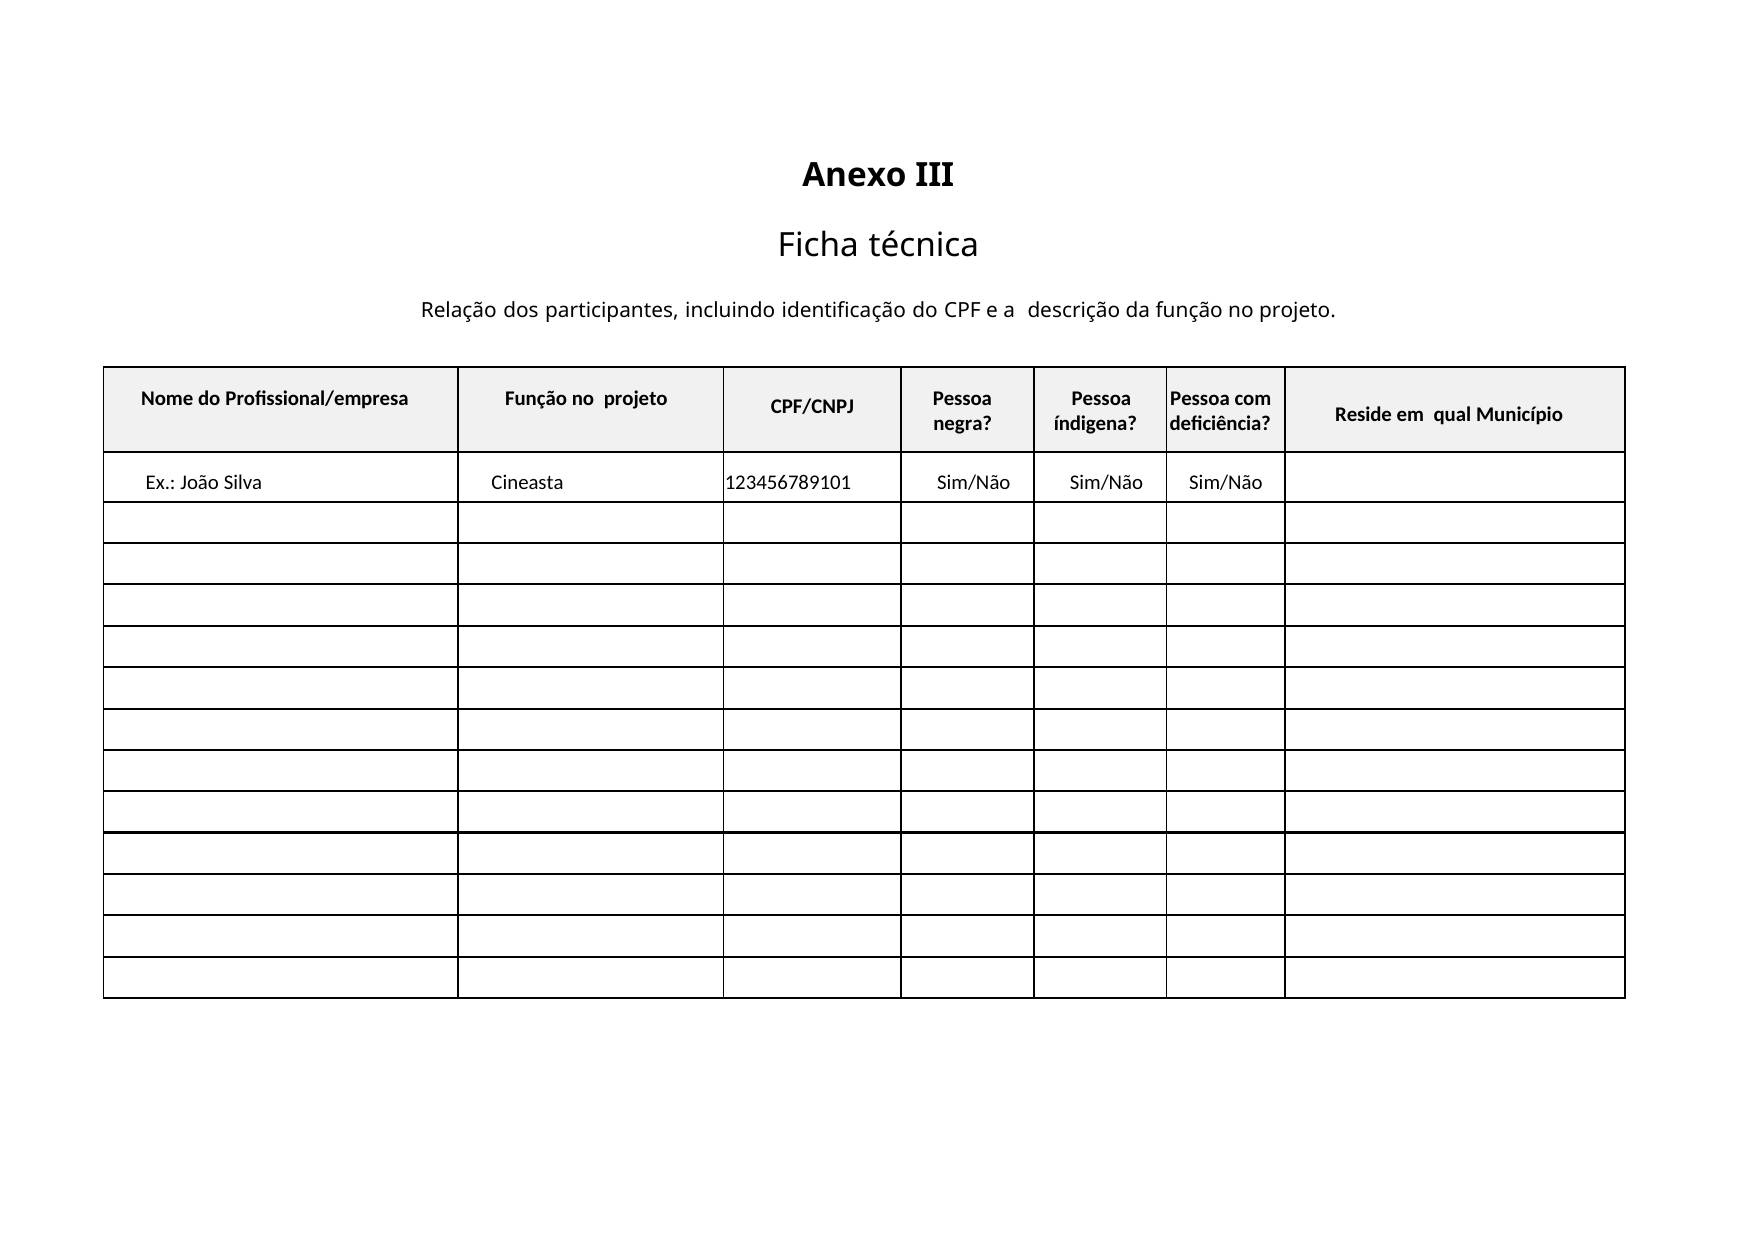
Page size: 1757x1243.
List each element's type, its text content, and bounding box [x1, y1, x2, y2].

table_cell [1286, 503, 1624, 542]
table_cell [104, 751, 457, 790]
table_cell [1167, 751, 1284, 790]
table_cell [1286, 916, 1624, 956]
table_cell [104, 668, 457, 707]
table_cell [459, 751, 723, 790]
table_cell [1035, 710, 1166, 749]
table_cell [1286, 585, 1624, 625]
table_cell [104, 503, 457, 542]
table_cell [459, 585, 723, 625]
table_cell [1286, 627, 1624, 666]
table_cell [724, 710, 900, 749]
table_cell [724, 834, 900, 873]
table_cell [1035, 916, 1166, 956]
table_cell [459, 710, 723, 749]
table_cell [459, 916, 723, 956]
table_cell [724, 544, 900, 583]
table_cell [902, 875, 1033, 914]
table_cell [459, 875, 723, 914]
table_cell [724, 627, 900, 666]
table_cell [1167, 503, 1284, 542]
table_cell [1035, 627, 1166, 666]
table_header CPF/CNPJ [724, 368, 900, 451]
table_cell [1167, 627, 1284, 666]
table_cell [459, 668, 723, 707]
table_cell [1035, 668, 1166, 707]
text Anexo III [103, 151, 1653, 196]
table_cell [1286, 544, 1624, 583]
table_cell [459, 792, 723, 831]
table_cell [1167, 875, 1284, 914]
table_cell [1035, 875, 1166, 914]
table_cell Cineasta [459, 453, 723, 501]
table_cell [1035, 503, 1166, 542]
table_cell [1167, 792, 1284, 831]
table_cell [724, 792, 900, 831]
table_cell [1286, 668, 1624, 707]
table_cell [1286, 453, 1624, 501]
table_cell [902, 916, 1033, 956]
table_header Função no projeto [459, 368, 723, 451]
table_header Nome do Profissional/empresa [104, 368, 457, 451]
table_cell [1035, 544, 1166, 583]
table_cell [902, 668, 1033, 707]
table_cell [459, 958, 723, 997]
table_cell [459, 627, 723, 666]
table_header Pessoa índigena? [1035, 368, 1166, 451]
table_cell [104, 627, 457, 666]
table_cell [1286, 875, 1624, 914]
table_cell Ex.: João Silva [104, 453, 457, 501]
table_cell [1167, 544, 1284, 583]
table_cell [1286, 710, 1624, 749]
table_cell [1286, 834, 1624, 873]
table_cell [459, 834, 723, 873]
table_cell [459, 544, 723, 583]
table_header Reside em qual Município [1286, 368, 1624, 451]
table_cell [902, 792, 1033, 831]
table_cell [1286, 958, 1624, 997]
table_cell [1167, 834, 1284, 873]
table_cell [1167, 585, 1284, 625]
table_cell Sim/Não [902, 453, 1033, 501]
table_cell [902, 585, 1033, 625]
table_cell [104, 544, 457, 583]
text Relação dos participantes, incluindo identificação do CPF e a descrição da função no projeto. [103, 295, 1653, 323]
table_cell [104, 916, 457, 956]
table_cell 123456789101 [724, 453, 900, 501]
table_cell [1035, 585, 1166, 625]
table_cell [104, 875, 457, 914]
table_cell [1035, 751, 1166, 790]
table_cell [1286, 792, 1624, 831]
table_cell [1167, 958, 1284, 997]
table_cell [1167, 916, 1284, 956]
table_cell [1167, 710, 1284, 749]
table_cell [104, 710, 457, 749]
table_cell [104, 585, 457, 625]
table_cell [104, 958, 457, 997]
table_cell [902, 710, 1033, 749]
table_cell [902, 503, 1033, 542]
text Ficha técnica [103, 221, 1653, 267]
table_cell [459, 503, 723, 542]
table_cell [724, 503, 900, 542]
table_cell [1035, 958, 1166, 997]
table_cell [902, 544, 1033, 583]
table_cell [724, 585, 900, 625]
table_cell [902, 627, 1033, 666]
table_cell [724, 668, 900, 707]
table_cell [724, 751, 900, 790]
table_cell [1167, 668, 1284, 707]
table_header Pessoa com deficiência? [1167, 368, 1284, 451]
table_cell Sim/Não [1167, 453, 1284, 501]
table_cell [724, 916, 900, 956]
table_cell [902, 834, 1033, 873]
table_header Pessoa negra? [902, 368, 1033, 451]
table_cell [902, 751, 1033, 790]
table_cell [1286, 751, 1624, 790]
table_cell [1035, 834, 1166, 873]
table_cell [724, 875, 900, 914]
table_cell [724, 958, 900, 997]
table_cell [902, 958, 1033, 997]
table_cell Sim/Não [1035, 453, 1166, 501]
table_cell [104, 834, 457, 873]
table_cell [1035, 792, 1166, 831]
table_cell [104, 792, 457, 831]
